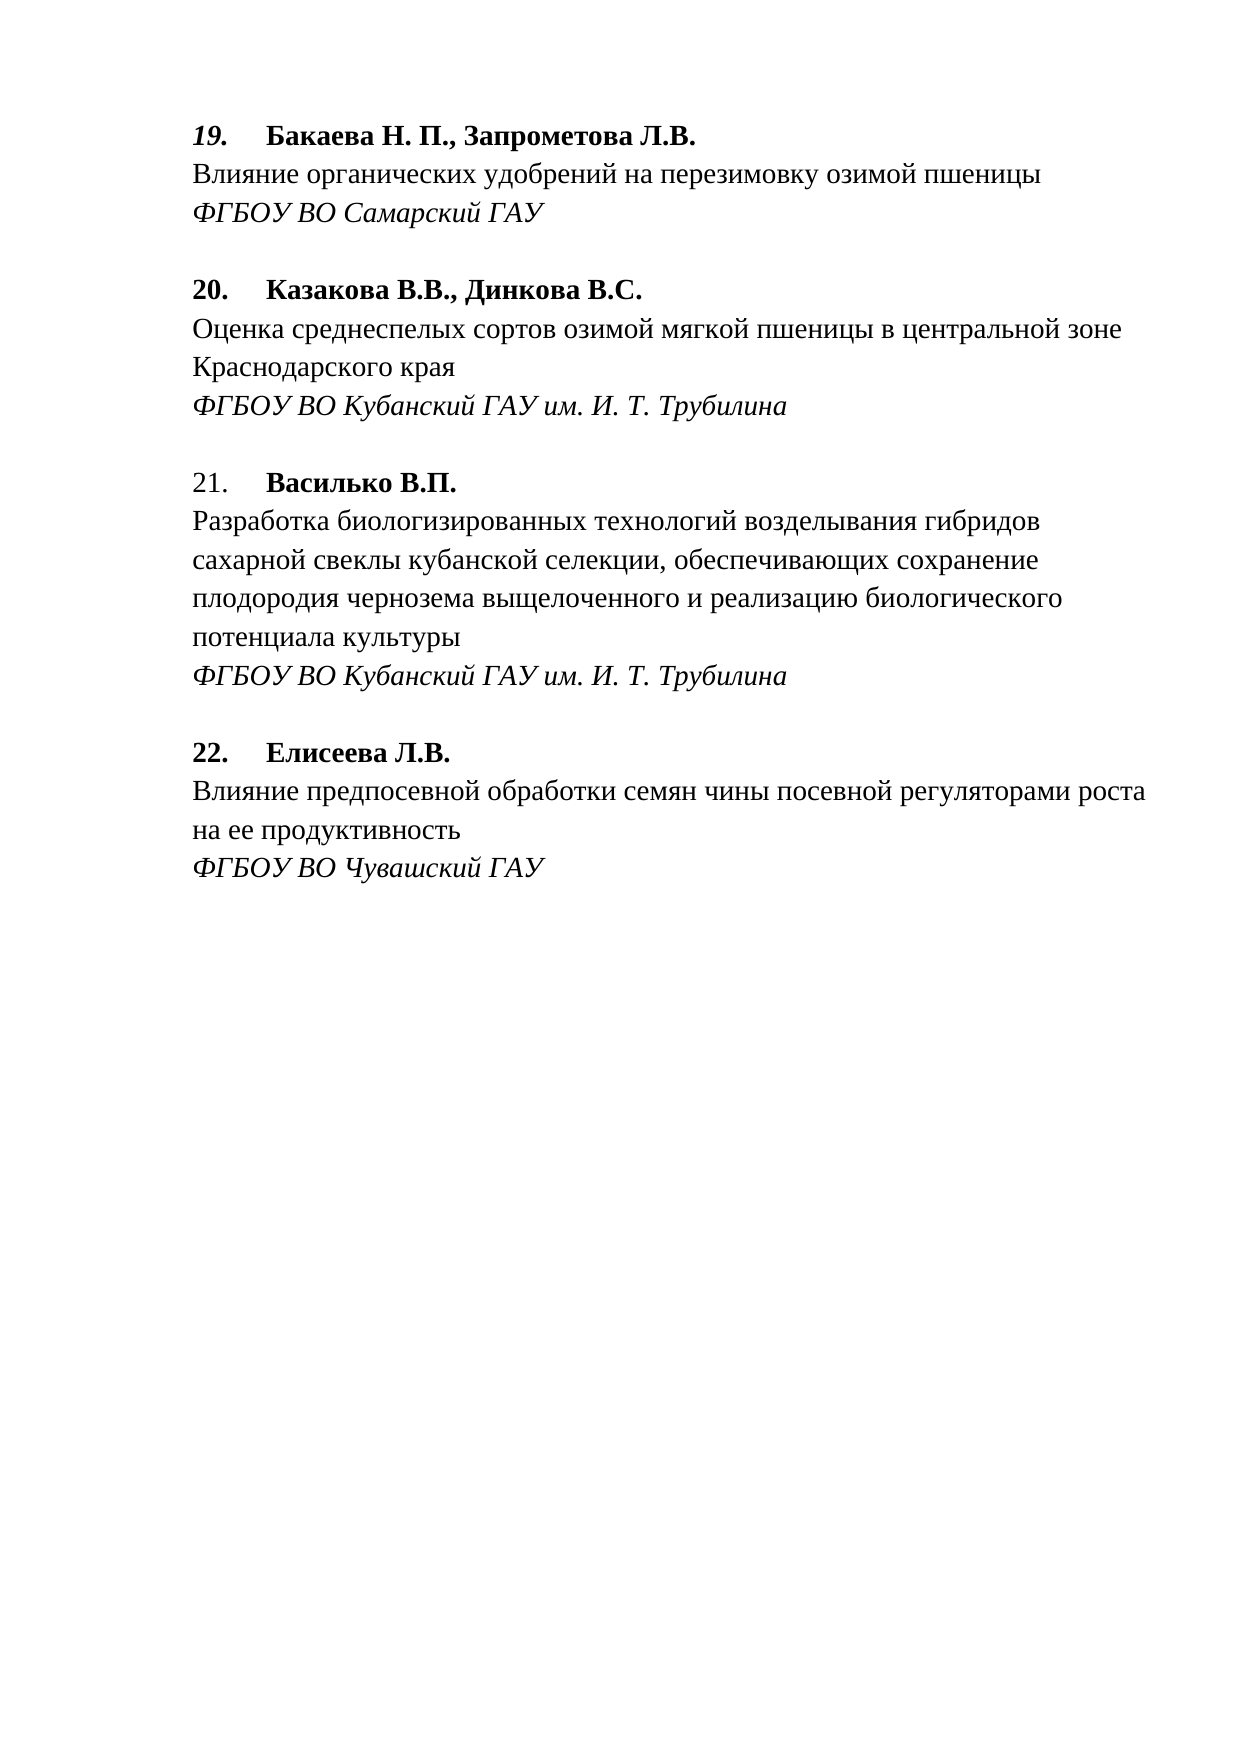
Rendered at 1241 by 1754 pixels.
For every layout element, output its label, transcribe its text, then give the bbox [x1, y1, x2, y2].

list ФГБОУ ВО Самарский ГАУ [192, 195, 1152, 229]
list Влияние органических удобрений на перезимовку озимой пшеницы [192, 157, 1152, 190]
list Оценка среднеспелых сортов озимой мягкой пшеницы в центральной зоне Краснодарского края [192, 311, 1152, 383]
list Бакаева Н. П., Запрометова Л.В. [192, 118, 1152, 152]
list ФГБОУ ВО Кубанский ГАУ им. И. Т. Трубилина [192, 658, 1152, 691]
list Елисеева Л.В. [192, 735, 1152, 768]
list ФГБОУ ВО Чувашский ГАУ [192, 850, 1152, 884]
list ФГБОУ ВО Кубанский ГАУ им. И. Т. Трубилина [192, 388, 1152, 421]
list Разработка биологизированных технологий возделывания гибридов сахарной свеклы кубанской селекции, обеспечивающих сохранение плодородия чернозема выщелоченного и реализацию биологического потенциала культуры [192, 503, 1152, 653]
list Казакова В.В., Динкова В.С. [192, 272, 1152, 306]
list Влияние предпосевной обработки семян чины посевной регуляторами роста на ее продуктивность [192, 773, 1152, 845]
list Василько В.П. [192, 465, 1152, 498]
